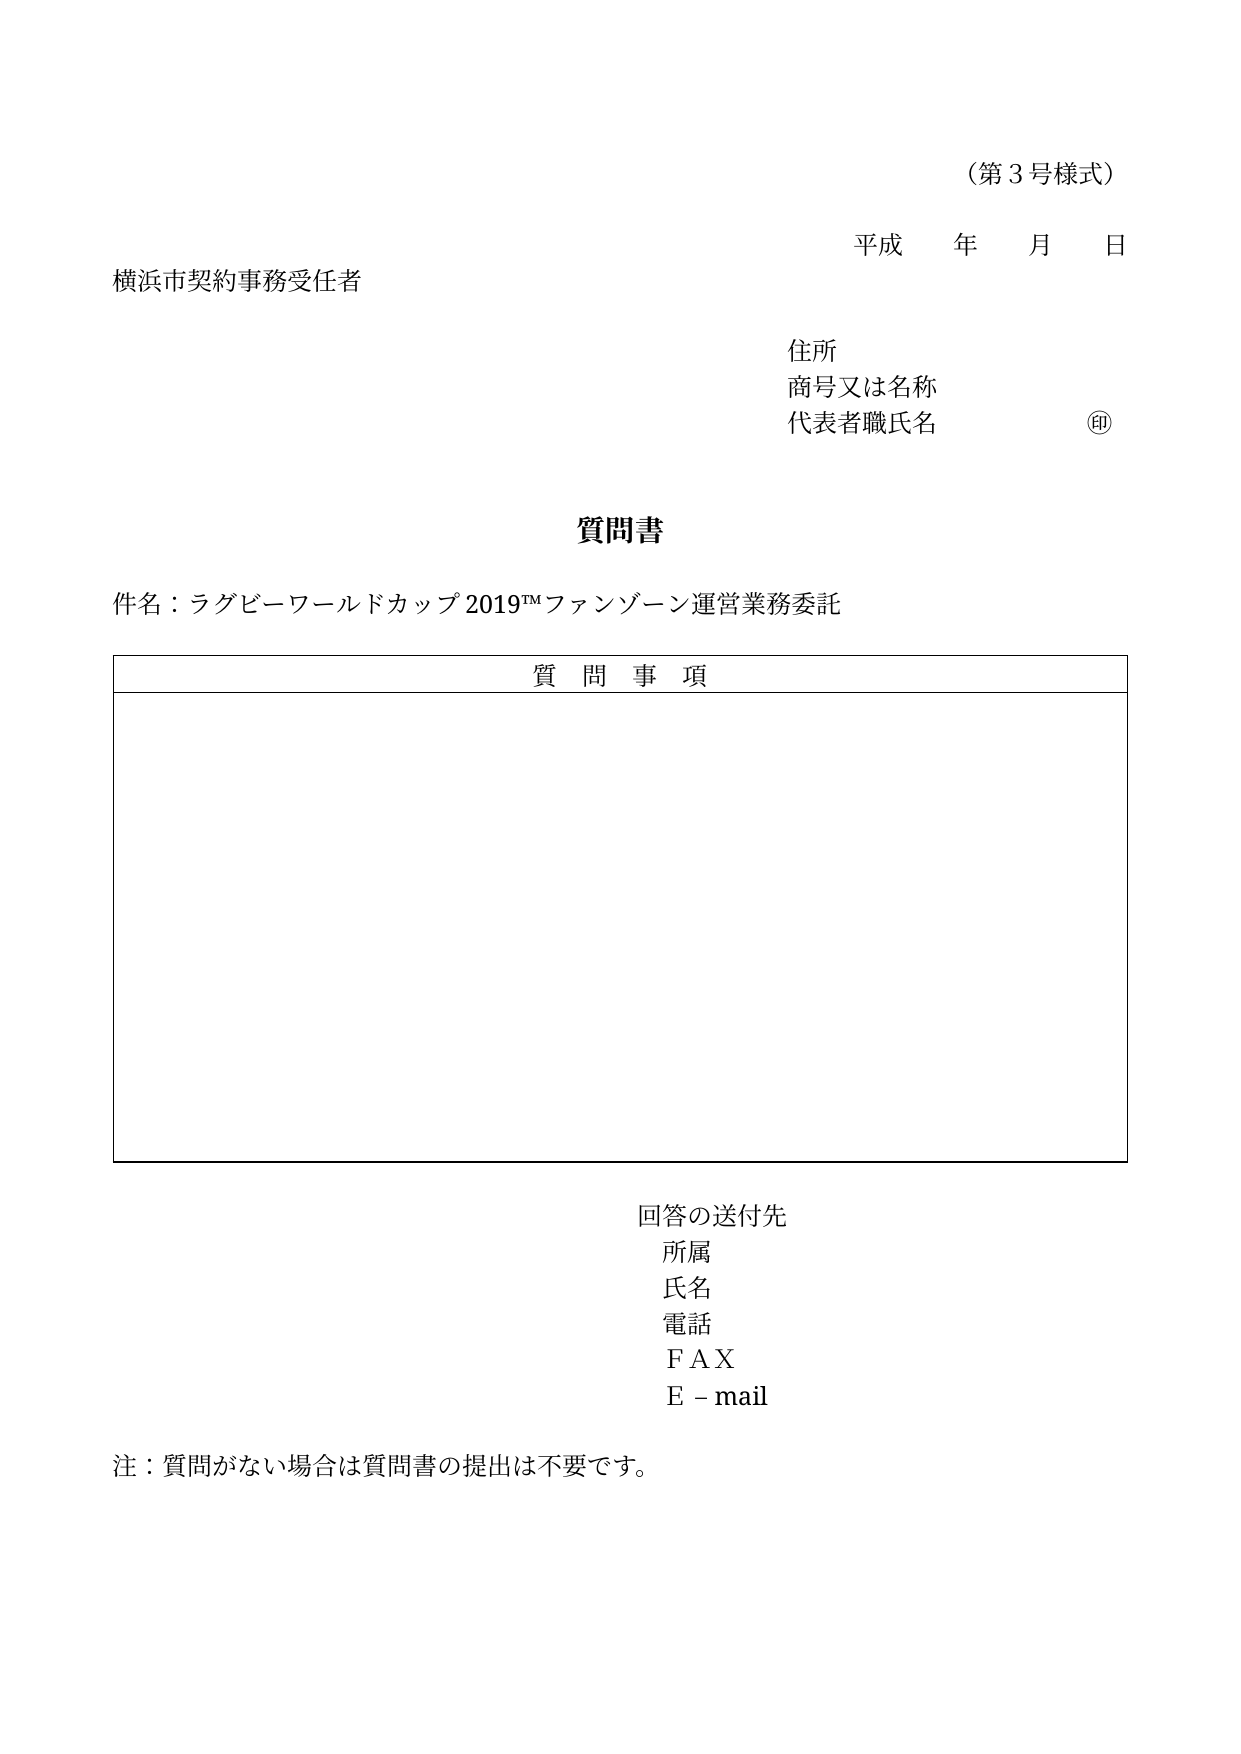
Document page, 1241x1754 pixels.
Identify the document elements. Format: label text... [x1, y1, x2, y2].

text 電話 [112, 1304, 1128, 1340]
text ＦＡＸ [112, 1340, 1128, 1376]
text 代表者職氏名 ㊞ [112, 404, 1128, 439]
text 住所 [112, 332, 1128, 368]
text 横浜市契約事務受任者 [112, 262, 1128, 298]
text （第３号様式） [112, 154, 1128, 192]
text 質問書 [112, 508, 1128, 549]
text 所属 [112, 1232, 1128, 1268]
text 平成 年 月 日 [112, 226, 1128, 262]
table_header 質 問 事 項 [114, 656, 1127, 692]
text 回答の送付先 [112, 1196, 1128, 1232]
text Ｅ – mail [112, 1376, 1128, 1412]
table_cell [114, 693, 1127, 1161]
text 氏名 [112, 1268, 1128, 1304]
text 件名：ラグビーワールドカップ2019™ファンゾーン運営業務委託 [112, 584, 1128, 621]
text 注：質問がない場合は質問書の提出は不要です。 [112, 1446, 1128, 1482]
text 商号又は名称 [112, 368, 1128, 404]
